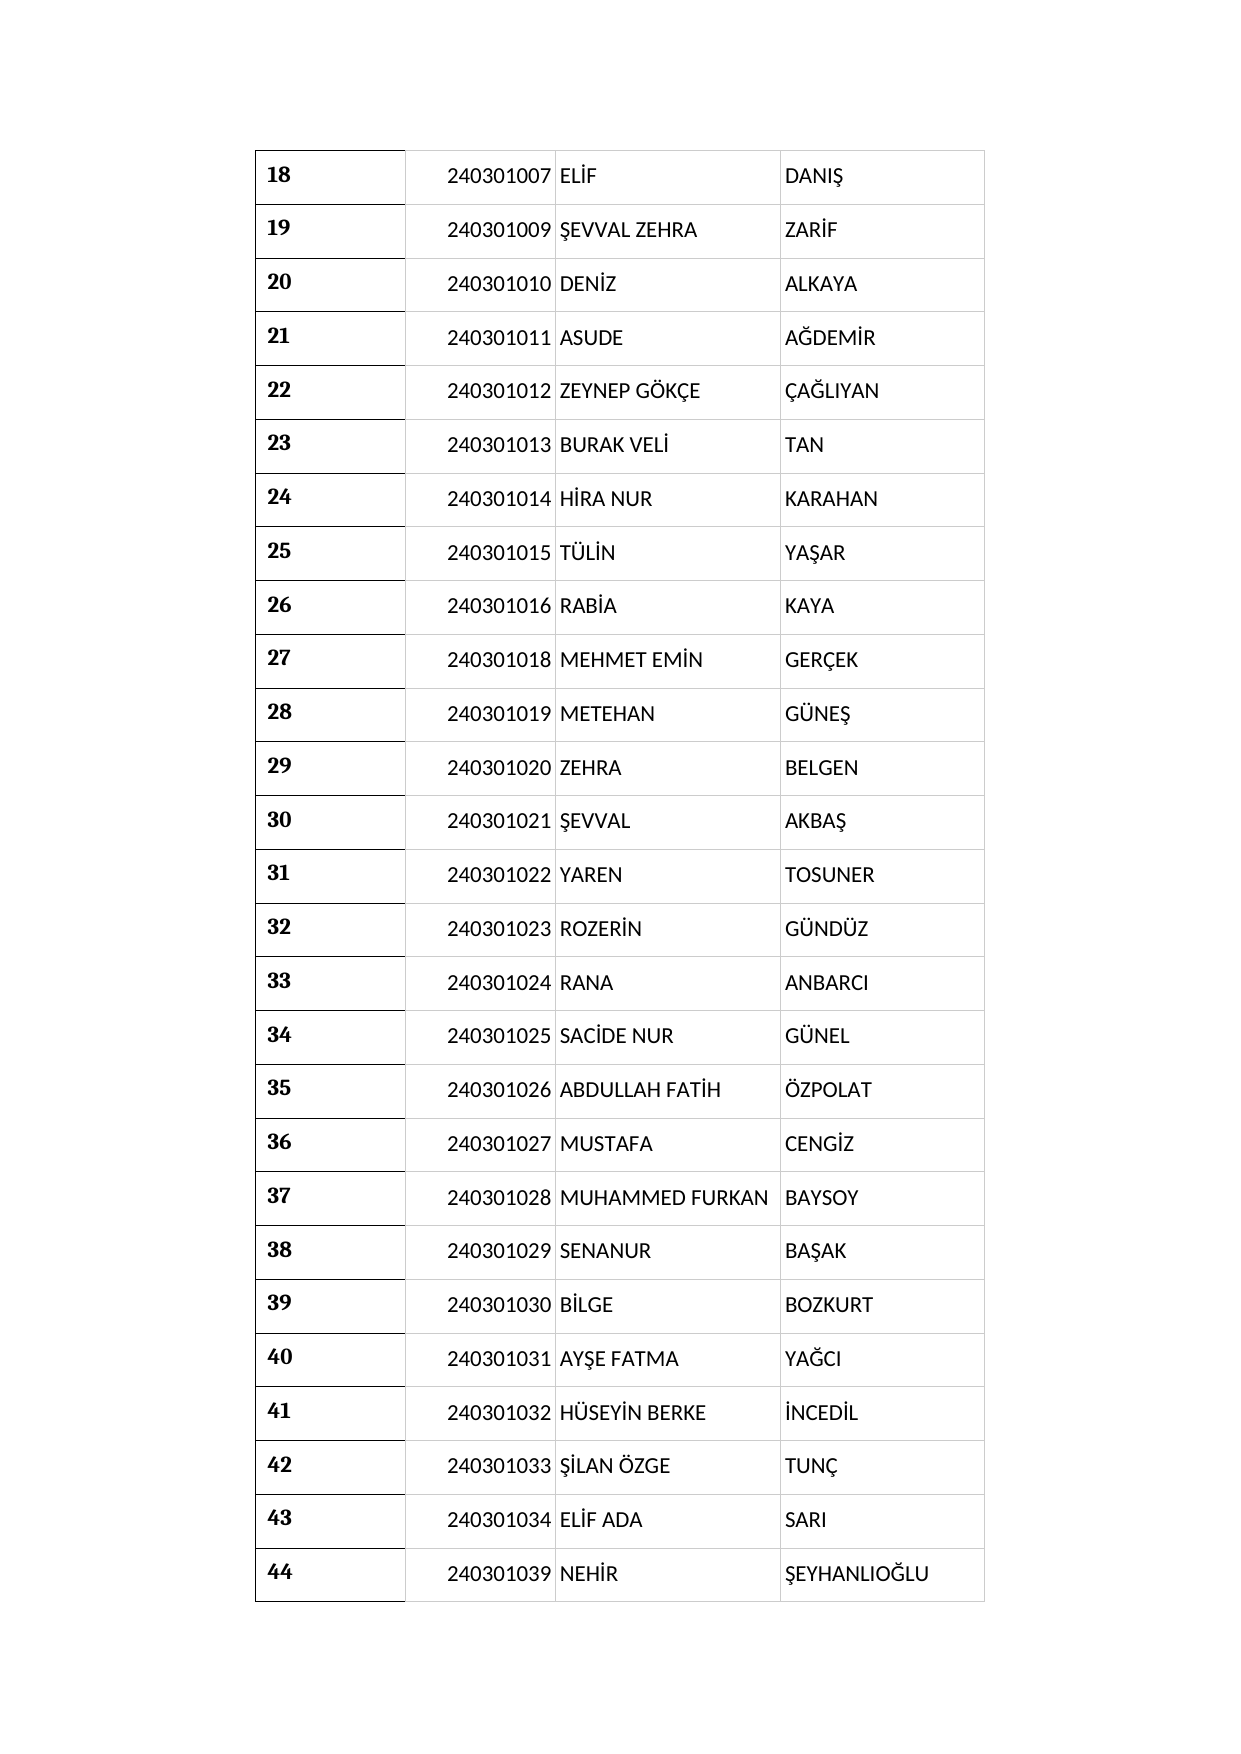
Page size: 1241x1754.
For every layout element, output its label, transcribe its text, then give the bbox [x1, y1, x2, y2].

table_cell 240301030 [406, 1280, 555, 1332]
table_cell BAYSOY [781, 1172, 984, 1225]
table_cell 240301018 [406, 635, 555, 687]
table_cell YAĞCI [781, 1334, 984, 1386]
table_cell 240301012 [406, 366, 555, 419]
table_cell 240301032 [406, 1387, 555, 1440]
table_cell 41 [256, 1387, 405, 1440]
table_cell AKBAŞ [781, 796, 984, 849]
table_cell SENANUR [556, 1226, 780, 1279]
table_cell 23 [256, 420, 405, 472]
table_cell RABİA [556, 581, 780, 634]
table_cell ASUDE [556, 312, 780, 365]
table_cell ZEYNEP GÖKÇE [556, 366, 780, 419]
table_cell ROZERİN [556, 904, 780, 956]
table_cell GÜNEL [781, 1011, 984, 1064]
table_cell 22 [256, 366, 405, 419]
table_cell ŞEYHANLIOĞLU [781, 1549, 984, 1601]
table_cell 240301014 [406, 474, 555, 526]
table_cell MUHAMMED FURKAN [556, 1172, 780, 1225]
table_cell TAN [781, 420, 984, 472]
table_cell KAYA [781, 581, 984, 634]
table_cell GÜNEŞ [781, 689, 984, 741]
table_cell 240301013 [406, 420, 555, 472]
table_cell BAŞAK [781, 1226, 984, 1279]
table_cell TOSUNER [781, 850, 984, 902]
table_cell 29 [256, 742, 405, 795]
table_cell 31 [256, 850, 405, 902]
table_cell TÜLİN [556, 527, 780, 580]
table_cell 42 [256, 1441, 405, 1494]
table_cell 37 [256, 1172, 405, 1225]
table_cell 240301011 [406, 312, 555, 365]
table_cell 240301022 [406, 850, 555, 902]
table_cell 240301020 [406, 742, 555, 795]
table_cell TUNÇ [781, 1441, 984, 1494]
table_cell ŞİLAN ÖZGE [556, 1441, 780, 1494]
table_cell 33 [256, 957, 405, 1010]
table_cell NEHİR [556, 1549, 780, 1601]
table_cell ZARİF [781, 205, 984, 257]
table_cell ELİF [556, 151, 780, 204]
table_cell 240301019 [406, 689, 555, 741]
table_cell 44 [256, 1549, 405, 1601]
table_cell ANBARCI [781, 957, 984, 1010]
table_cell HÜSEYİN BERKE [556, 1387, 780, 1440]
table_cell 240301024 [406, 957, 555, 1010]
table_cell KARAHAN [781, 474, 984, 526]
table_cell 32 [256, 904, 405, 956]
table_cell 18 [256, 151, 405, 204]
table_cell 240301034 [406, 1495, 555, 1547]
table_cell 26 [256, 581, 405, 634]
table_cell 38 [256, 1226, 405, 1279]
table_cell 24 [256, 474, 405, 526]
table_cell 240301010 [406, 259, 555, 311]
table_cell 30 [256, 796, 405, 849]
table_cell YAREN [556, 850, 780, 902]
table_cell BİLGE [556, 1280, 780, 1332]
table_cell ELİF ADA [556, 1495, 780, 1547]
table_cell GERÇEK [781, 635, 984, 687]
table_cell 240301028 [406, 1172, 555, 1225]
table_cell MUSTAFA [556, 1119, 780, 1171]
table_cell 40 [256, 1334, 405, 1386]
table_cell 39 [256, 1280, 405, 1332]
table_cell MEHMET EMİN [556, 635, 780, 687]
table_cell 240301023 [406, 904, 555, 956]
table_cell BELGEN [781, 742, 984, 795]
table_cell GÜNDÜZ [781, 904, 984, 956]
table_cell CENGİZ [781, 1119, 984, 1171]
table_cell 35 [256, 1065, 405, 1117]
table_cell 240301025 [406, 1011, 555, 1064]
table_cell SACİDE NUR [556, 1011, 780, 1064]
table_cell 27 [256, 635, 405, 687]
table_cell 240301007 [406, 151, 555, 204]
table_cell 43 [256, 1495, 405, 1547]
table_cell ŞEVVAL [556, 796, 780, 849]
table_cell 240301026 [406, 1065, 555, 1117]
table_cell 20 [256, 259, 405, 311]
table_cell 34 [256, 1011, 405, 1064]
table_cell 25 [256, 527, 405, 580]
table_cell 240301031 [406, 1334, 555, 1386]
table_cell 28 [256, 689, 405, 741]
table_cell 240301016 [406, 581, 555, 634]
table_cell YAŞAR [781, 527, 984, 580]
table_cell 240301039 [406, 1549, 555, 1601]
table_cell 240301021 [406, 796, 555, 849]
table_cell DENİZ [556, 259, 780, 311]
table_cell SARI [781, 1495, 984, 1547]
table_cell 36 [256, 1119, 405, 1171]
table_cell 21 [256, 312, 405, 365]
table_cell ABDULLAH FATİH [556, 1065, 780, 1117]
table_cell 240301015 [406, 527, 555, 580]
table_cell RANA [556, 957, 780, 1010]
table_cell 240301033 [406, 1441, 555, 1494]
table_cell BOZKURT [781, 1280, 984, 1332]
table_cell DANIŞ [781, 151, 984, 204]
table_cell İNCEDİL [781, 1387, 984, 1440]
table_cell METEHAN [556, 689, 780, 741]
table_cell BURAK VELİ [556, 420, 780, 472]
table_cell 240301027 [406, 1119, 555, 1171]
table_cell AĞDEMİR [781, 312, 984, 365]
table_cell HİRA NUR [556, 474, 780, 526]
table_cell AYŞE FATMA [556, 1334, 780, 1386]
table_cell 240301009 [406, 205, 555, 257]
table_cell ÖZPOLAT [781, 1065, 984, 1117]
table_cell ÇAĞLIYAN [781, 366, 984, 419]
table_cell 19 [256, 205, 405, 257]
table_cell ŞEVVAL ZEHRA [556, 205, 780, 257]
table_cell 240301029 [406, 1226, 555, 1279]
table_cell ZEHRA [556, 742, 780, 795]
table_cell ALKAYA [781, 259, 984, 311]
